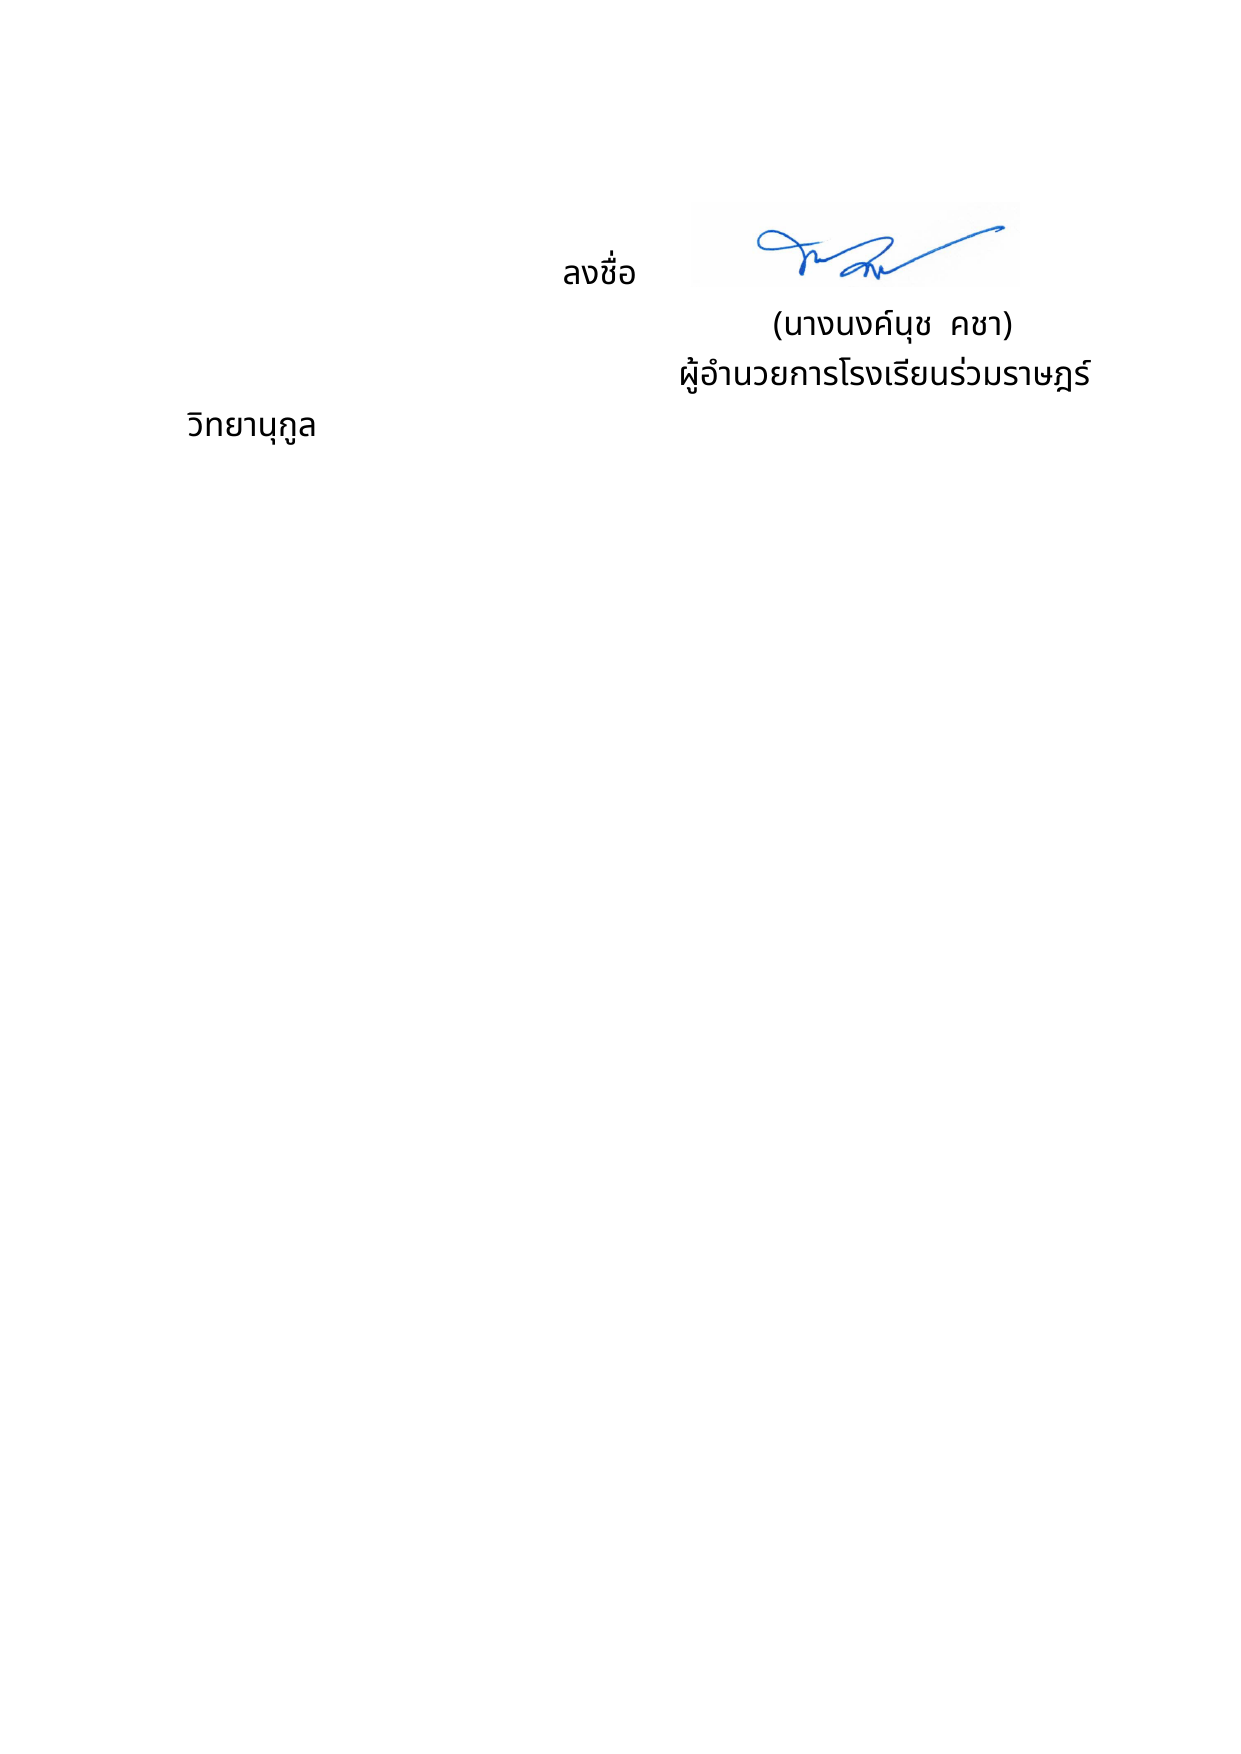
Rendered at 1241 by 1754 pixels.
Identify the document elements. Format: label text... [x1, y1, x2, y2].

text ผู้อำนวยการโรงเรียนร่วมราษฎร์วิทยานุกูล [187, 350, 1122, 451]
text ลงชื่อ [187, 249, 1122, 299]
text (นางนงค์นุช คชา) [187, 299, 1122, 350]
picture [690, 202, 1021, 249]
